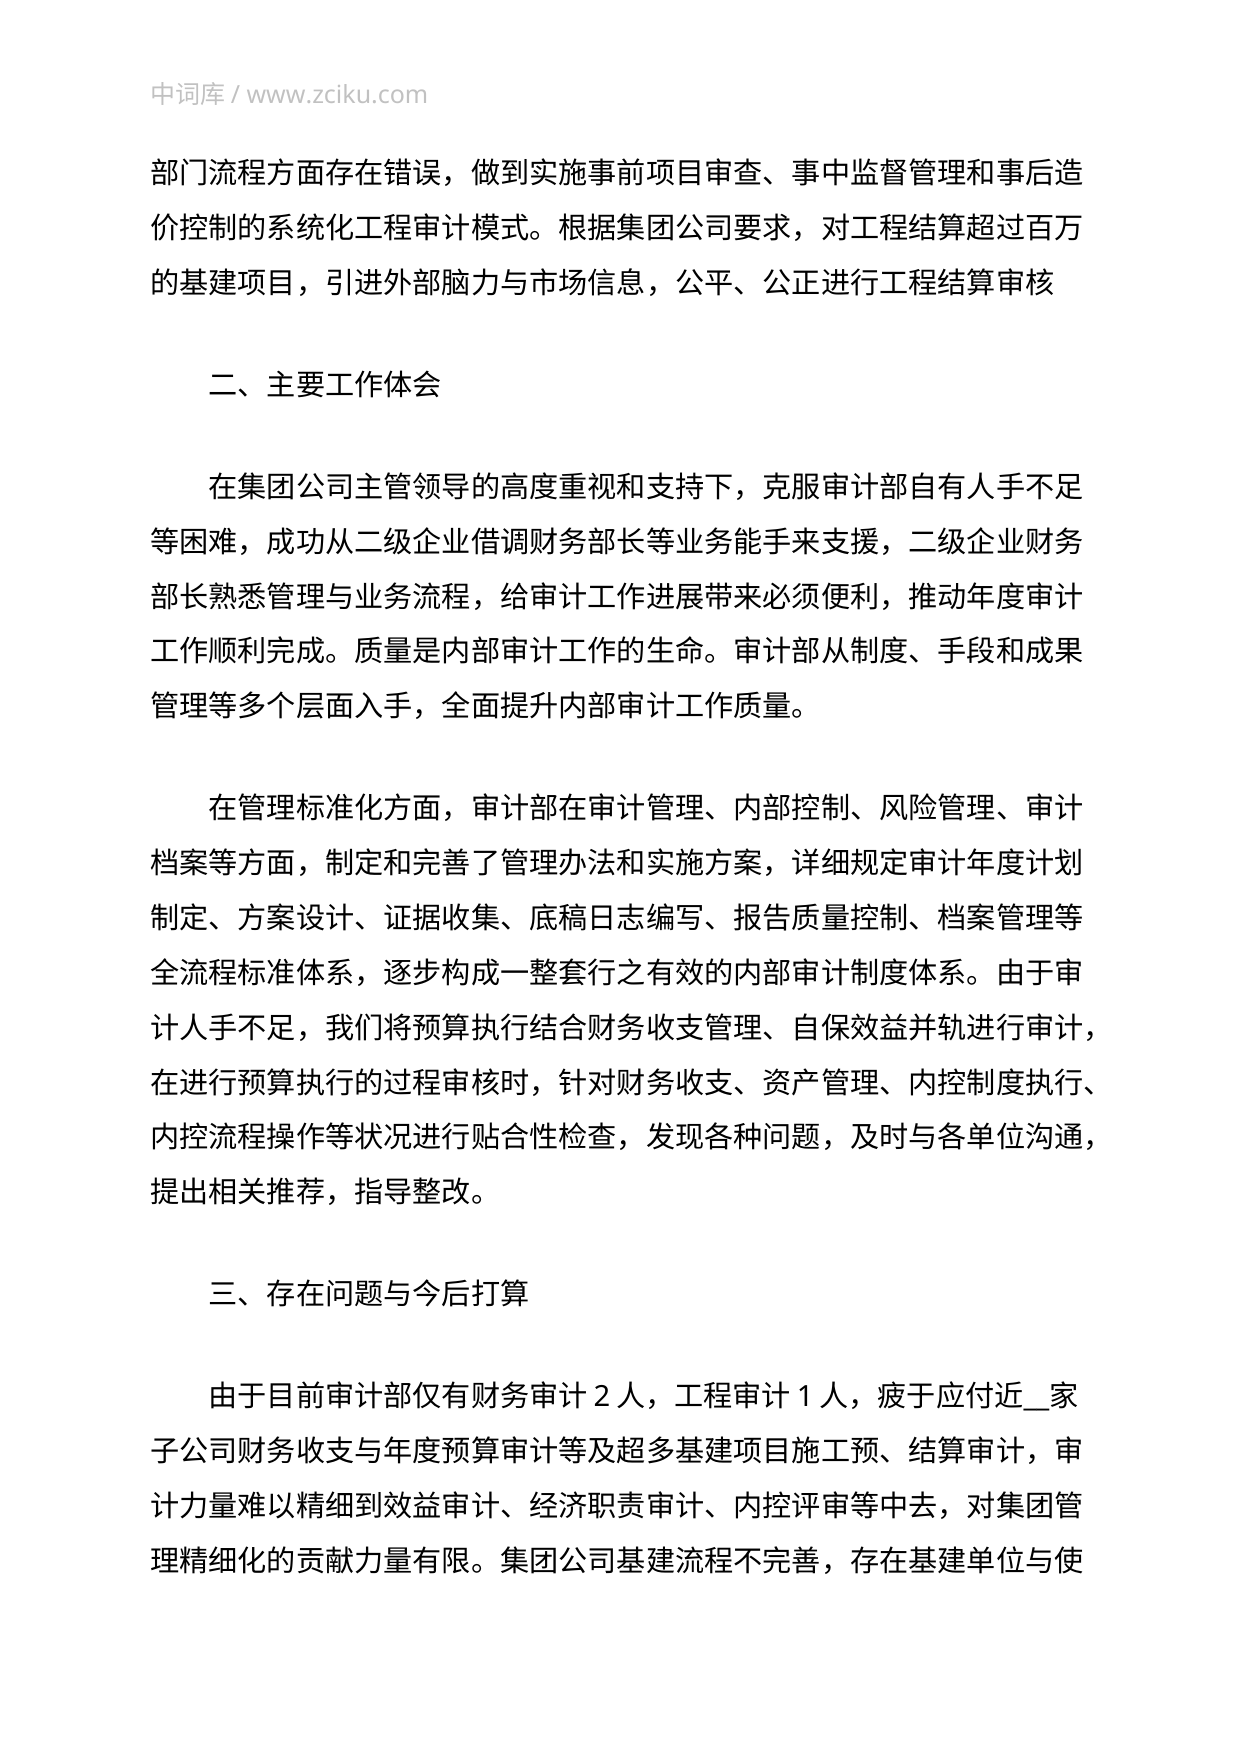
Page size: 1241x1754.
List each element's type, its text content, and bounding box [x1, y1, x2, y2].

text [150, 1372, 1090, 1579]
text 在集团公司主管领导的高度重视和支持下，克服审计部自有人手不足等困难，成功从二级企业借调财务部长等业务能手来支援，二级企业财务部长熟悉管理与业务流程，给审计工作进展带来必须便利，推动年度审计工作顺利完成。质量是内部审计工作的生命。审计部从制度、手段和成果管理等多个层面入手，全面提升内部审计工作质量。 [150, 463, 1090, 725]
text 在管理标准化方面，审计部在审计管理、内部控制、风险管理、审计档案等方面，制定和完善了管理办法和实施方案，详细规定审计年度计划制定、方案设计、证据收集、底稿日志编写、报告质量控制、档案管理等全流程标准体系，逐步构成一整套行之有效的内部审计制度体系。由于审计人手不足，我们将预算执行结合财务收支管理、自保效益并轨进行审计，在进行预算执行的过程审核时，针对财务收支、资产管理、内控制度执行、内控流程操作等状况进行贴合性检查，发现各种问题，及时与各单位沟通，提出相关推荐，指导整改。 [150, 785, 1090, 1211]
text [150, 150, 1090, 302]
text 二、主要工作体会 [150, 362, 1090, 404]
text 三、存在问题与今后打算 [150, 1271, 1090, 1313]
